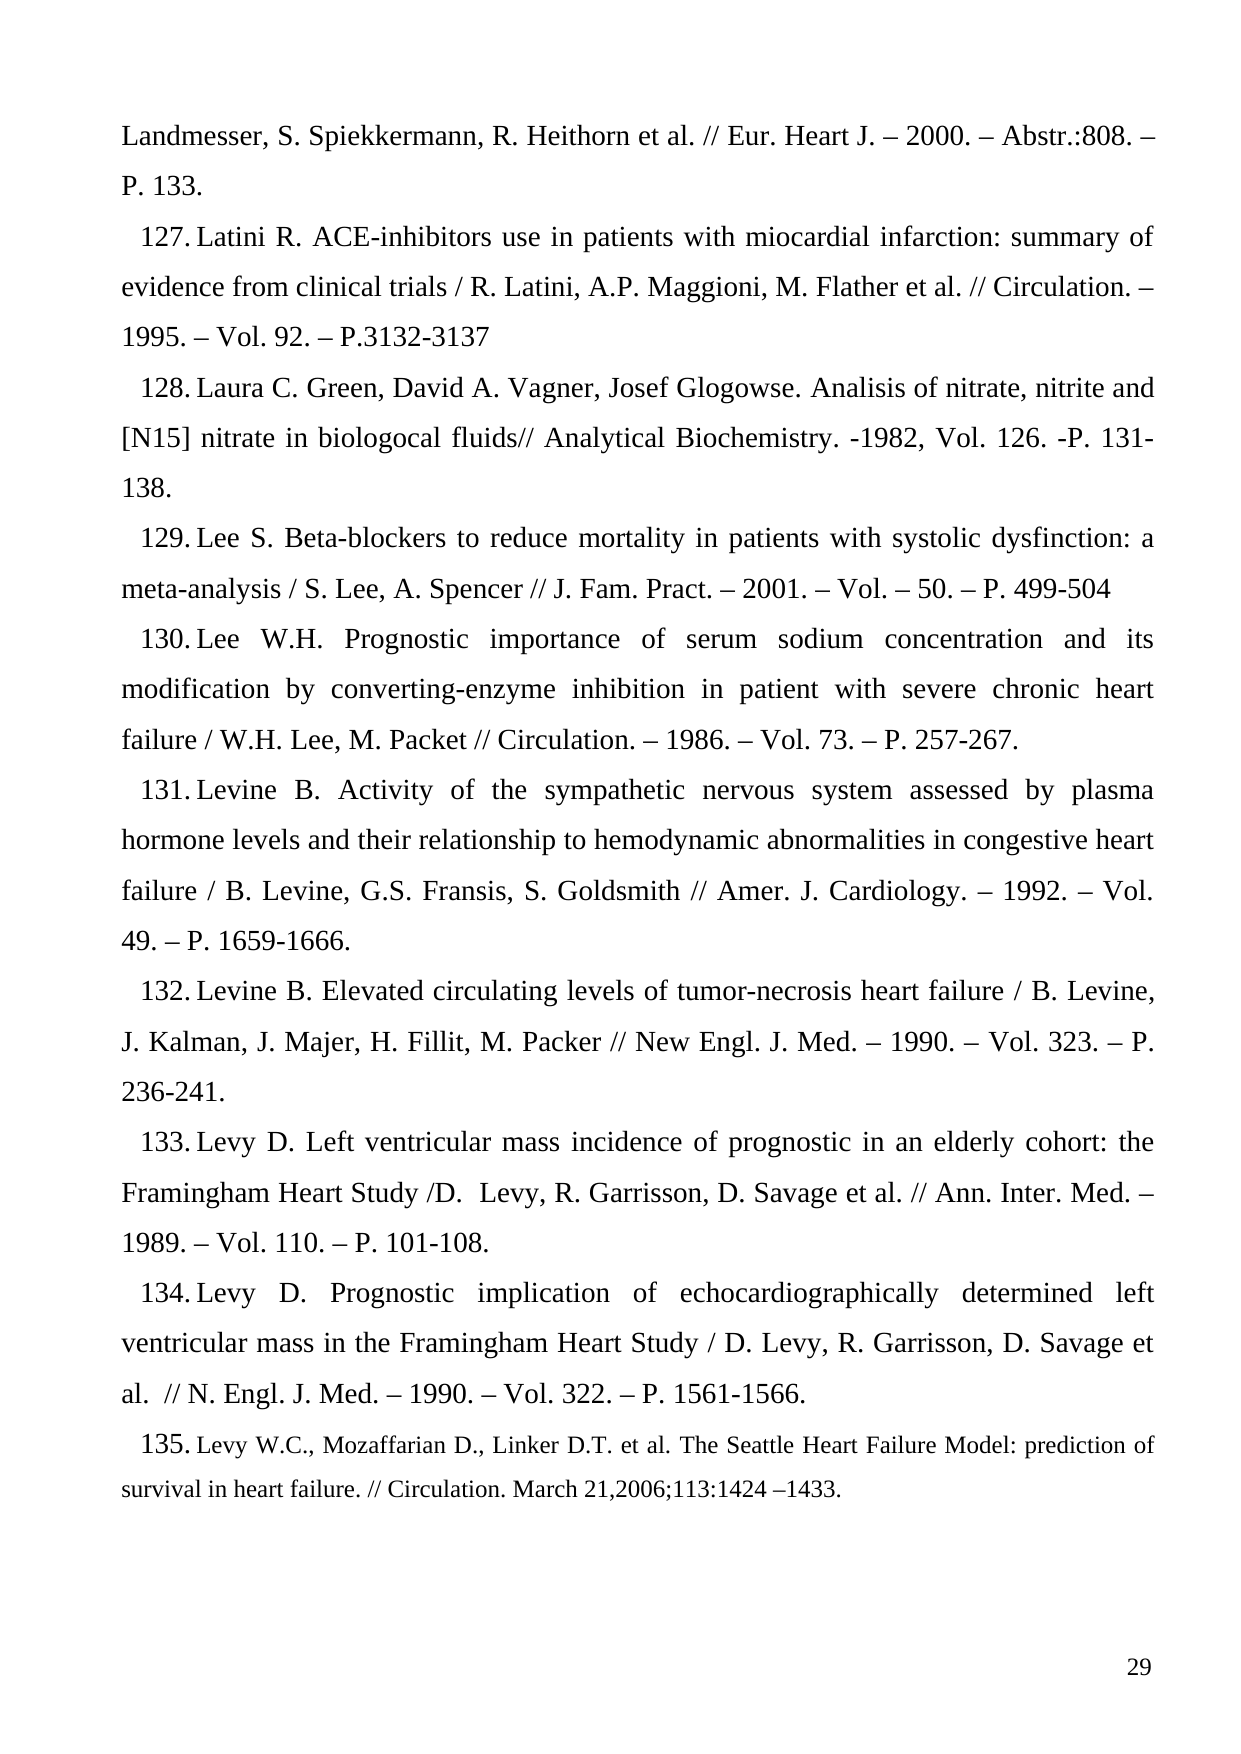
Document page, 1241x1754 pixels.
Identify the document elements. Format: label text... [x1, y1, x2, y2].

list Lee S. Beta-blockers to reduce mortality in patients with systolic dysfinction: a meta-analysis / S. Lee, A. Spencer // J. Fam. Pract. – 2001. – Vol. – 50. – P. 499-504 [121, 521, 1155, 604]
list Levy D. Left ventricular mass incidence of prognostic in an elderly cohort: the Framingham Heart Study /D. Levy, R. Garrisson, D. Savage et al. // Ann. Inter. Med. – 1989. – Vol. 110. – P. 101-108. [121, 1124, 1155, 1258]
list Levy D. Prognostic implication of echocardiographically determined left ventricular mass in the Framingham Heart Study / D. Levy, R. Garrisson, D. Savage et al. // N. Engl. J. Med. – 1990. – Vol. 322. – P. 1561-1566. [121, 1275, 1155, 1409]
list Levine B. Elevated circulating levels of tumor-necrosis heart failure / B. Levine, J. Kalman, J. Majer, H. Fillit, M. Packer // New Engl. J. Med. – 1990. – Vol. 323. – P. 236-241. [121, 973, 1155, 1108]
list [121, 118, 1155, 202]
list Levine B. Activity of the sympathetic nervous system assessed by plasma hormone levels and their relationship to hemodynamic abnormalities in congestive heart failure / B. Levine, G.S. Fransis, S. Goldsmith // Amer. J. Cardiology. – 1992. – Vol. 49. – P. 1659-1666. [121, 772, 1155, 957]
list Laura C. Green, David A. Vagner, Josef Glogowse. Analisis of nitrate, nitrite and [N15] nitrate in biologocal fluids// Analytical Biochemistry. -1982, Vol. 126. -P. 131-138. [121, 370, 1155, 504]
list Levy W.C., Mozaffarian D., Linker D.T. et al. The Seattle Heart Failure Model: prediction of survival in heart failure. // Circulation. March 21,2006;113:1424 –1433. [121, 1426, 1155, 1503]
list Lee W.H. Prognostic importance of serum sodium concentration and its modification by converting-enzyme inhibition in patient with severe chronic heart failure / W.H. Lee, M. Packet // Circulation. – 1986. – Vol. 73. – P. 257-267. [121, 621, 1155, 755]
list Latini R. ACE-inhibitors use in patients with miocardial infarction: summary of evidence from clinical trials / R. Latini, A.P. Maggioni, M. Flather et al. // Circulation. – 1995. – Vol. 92. – P.3132-3137 [121, 219, 1155, 353]
